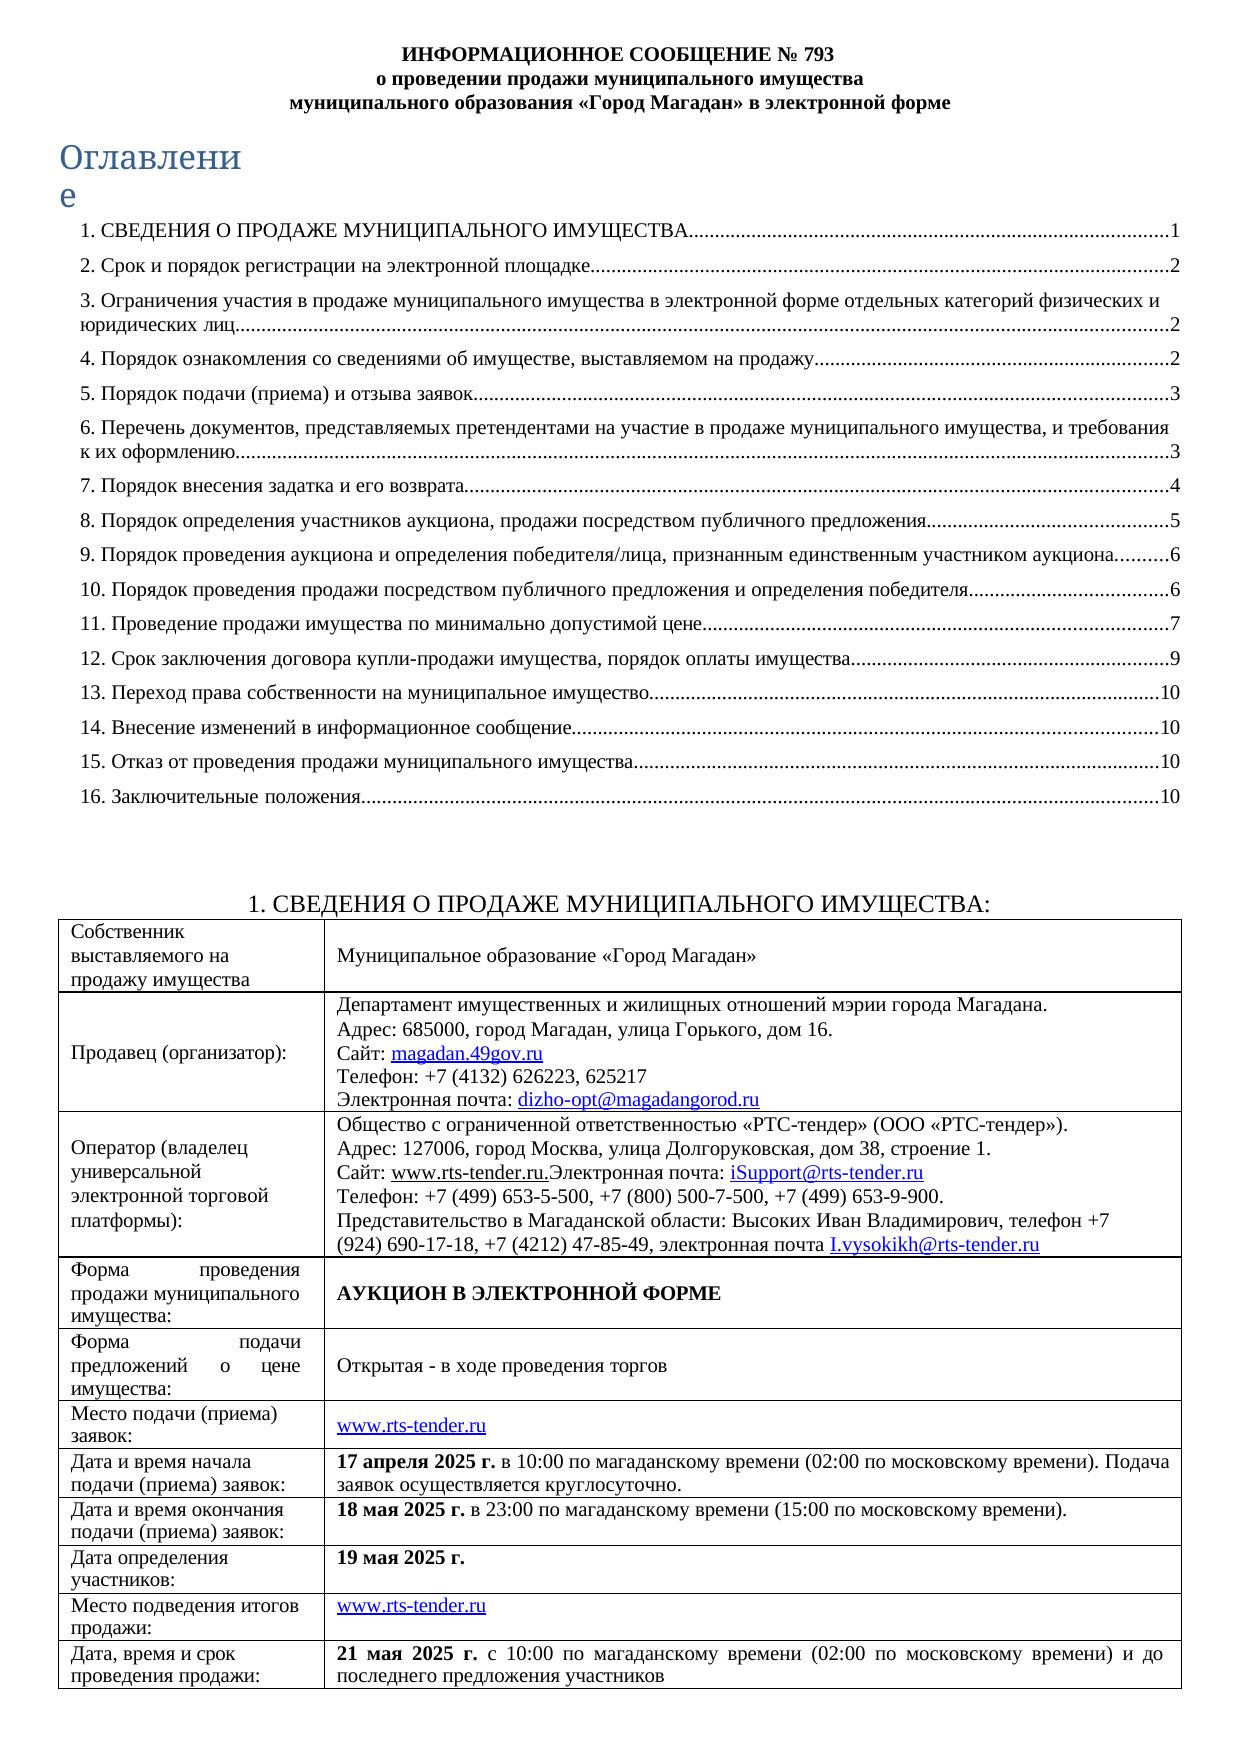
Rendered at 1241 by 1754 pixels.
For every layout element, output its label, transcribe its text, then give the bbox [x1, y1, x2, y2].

subtitle СВЕДЕНИЯ О ПРОДАЖЕ МУНИЦИПАЛЬНОГО ИМУЩЕСТВА: [247, 889, 1196, 918]
table_cell Дата и время начала подачи (приема) заявок: [59, 1449, 324, 1497]
table_cell 18 мая 2025 г. в 23:00 по магаданскому времени (15:00 по московскому времени). [325, 1498, 1181, 1544]
table_cell Форма проведения продажи муниципального имущества: [59, 1258, 324, 1328]
table_cell 17 апреля 2025 г. в 10:00 по магаданскому времени (02:00 по московскому времени). Подача заявок осуществляется круглосуточно. [325, 1449, 1181, 1497]
table_cell www.rts-tender.ru [325, 1401, 1181, 1448]
table_cell Форма подачи предложений о цене имущества: [59, 1329, 324, 1400]
table_cell Оператор (владелец универсальной электронной торговой платформы): [59, 1112, 324, 1256]
table_cell Дата, время и срок проведения продажи: [59, 1641, 324, 1688]
table_cell Дата определения участников: [59, 1546, 324, 1592]
table_cell www.rts-tender.ru [325, 1594, 1181, 1640]
table_header Муниципальное образование «Город Магадан» [325, 920, 1181, 991]
table_cell АУКЦИОН В ЭЛЕКТРОННОЙ ФОРМЕ [325, 1258, 1181, 1328]
table_header Собственник выставляемого на продажу имущества [59, 920, 324, 991]
table_cell Открытая - в ходе проведения торгов [325, 1329, 1181, 1400]
title Оглавление [59, 139, 242, 216]
table_cell Продавец (организатор): [59, 993, 324, 1111]
table_cell Место подачи (приема) заявок: [59, 1401, 324, 1448]
table_cell Департамент имущественных и жилищных отношений мэрии города Магадана. Адрес: 685000, город Магадан, улица Горького, дом 16. Сайт: magadan.49gov.ru Телефон: +7 (4132) 626223, 625217 Электронная почта: dizho-opt@magadangorod.ru [325, 993, 1181, 1111]
subtitle о проведении продажи муниципального имущества муниципального образования «Город Магадан» в электронной форме [289, 66, 1022, 114]
table_cell Место подведения итогов продажи: [59, 1594, 324, 1640]
subtitle ИНФОРМАЦИОННОЕ СООБЩЕНИЕ № 793 [401, 42, 1196, 66]
table_cell 19 мая 2025 г. [325, 1546, 1181, 1592]
table_cell Общество с ограниченной ответственностью «РТС-тендер» (ООО «РТС-тендер»). Адрес: 127006, город Москва, улица Долгоруковская, дом 38, строение 1. Сайт: www.rts-tender.ru.Электронная почта: iSupport@rts-tender.ru Телефон: +7 (499) 653-5-500, +7 (800) 500-7-500, +7 (499) 653-9-900. Представительство в Магаданской области: Высоких Иван Владимирович, телефон +7 (924) 690-17-18, +7 (4212) 47-85-49, электронная почта I.vysokikh@rts-tender.ru [325, 1112, 1181, 1256]
table_cell Дата и время окончания подачи (приема) заявок: [59, 1498, 324, 1544]
table_cell 21 мая 2025 г. с 10:00 по магаданскому времени (02:00 по московскому времени) и до последнего предложения участников [325, 1641, 1181, 1688]
